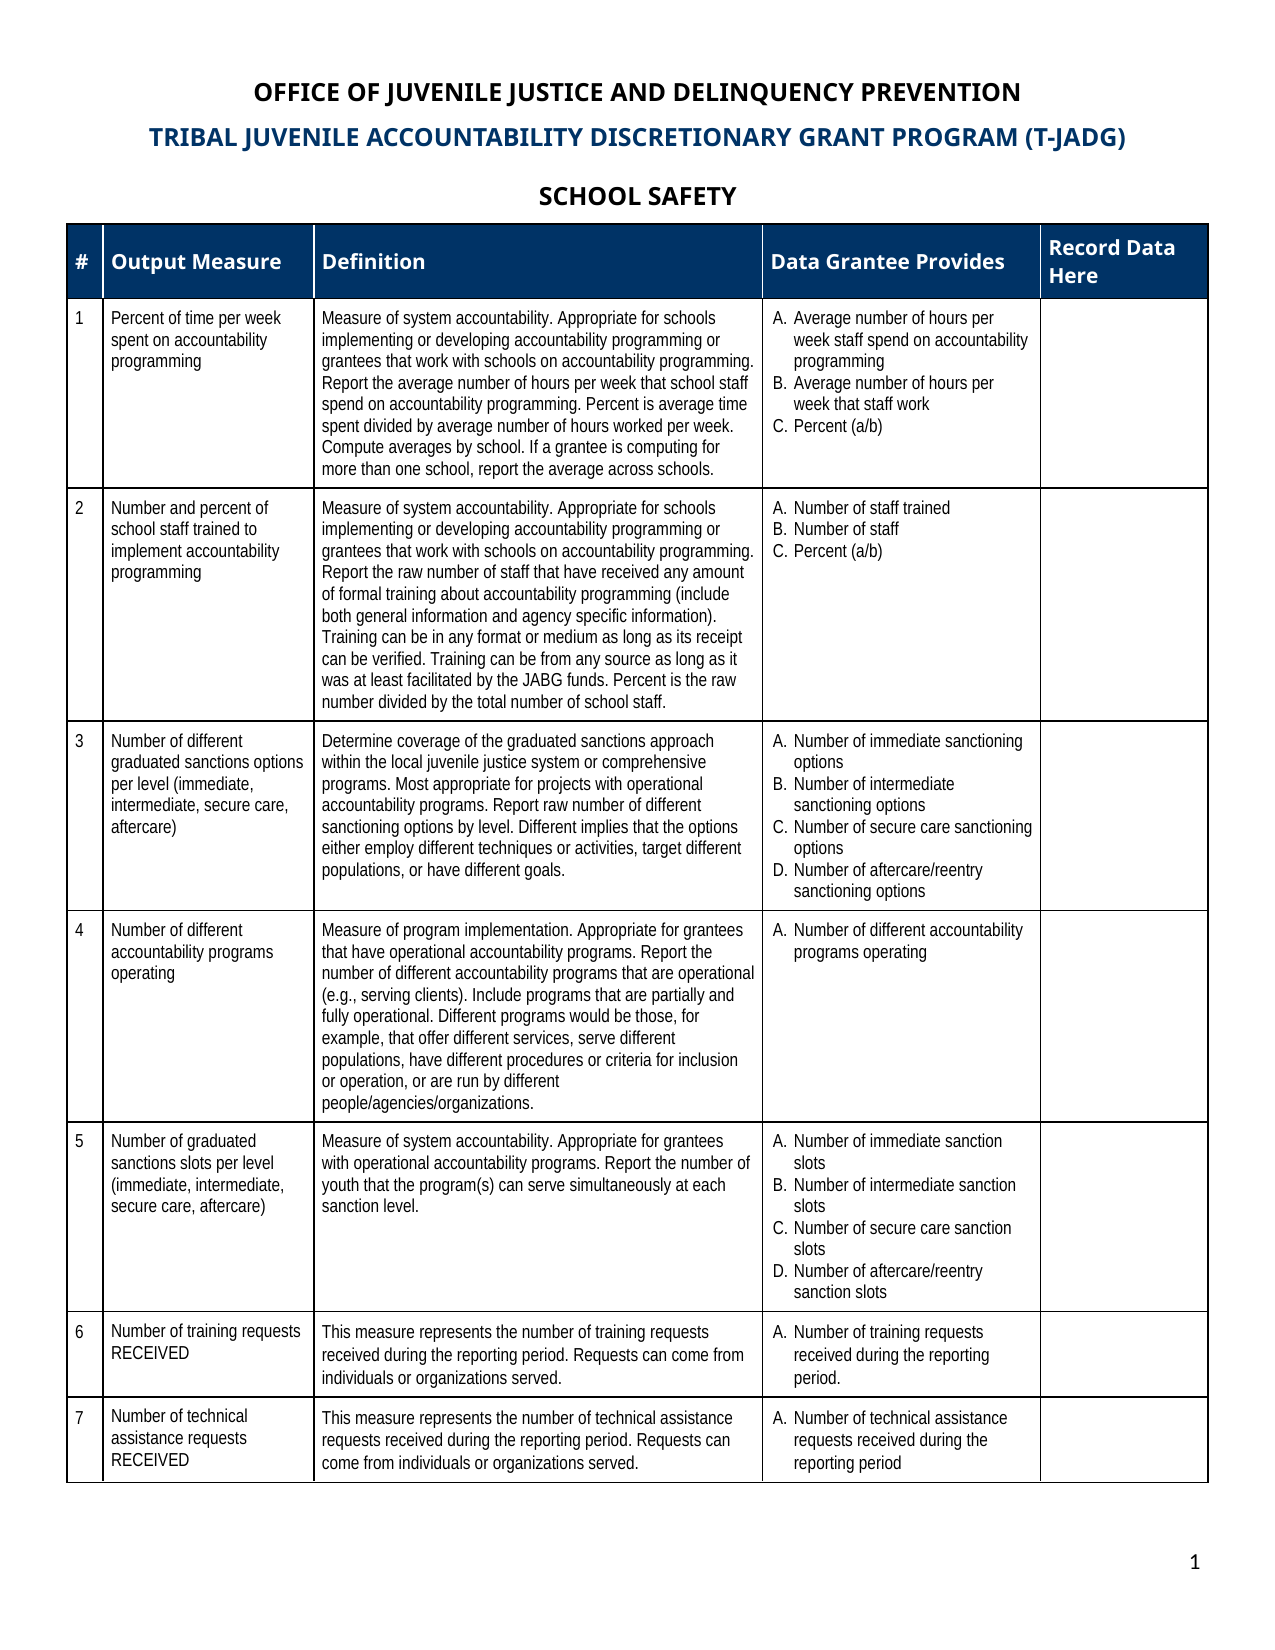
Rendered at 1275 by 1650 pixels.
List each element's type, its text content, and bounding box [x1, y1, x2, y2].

table_cell Determine coverage of the graduated sanctions approach within the local juvenile justice system or comprehensive programs. Most appropriate for projects with operational accountability programs. Report raw number of different sanctioning options by level. Different implies that the options either employ different techniques or activities, target different populations, or have different goals. [315, 722, 762, 910]
table_cell Number of technical assistance requests RECEIVED [104, 1398, 313, 1481]
table_cell [1041, 722, 1207, 910]
table_cell [68, 1123, 102, 1311]
table_header Output Measure [104, 225, 313, 298]
table_cell Number of different accountability programs operating [104, 911, 313, 1121]
table_header Record Data Here [1041, 225, 1207, 298]
table_cell [68, 1312, 102, 1396]
table_cell A. Number of immediate sanction slots B. Number of intermediate sanction slots C. Number of secure care sanction slots D. Number of aftercare/reentry sanction slots [763, 1123, 1040, 1311]
table_cell Number of different graduated sanctions options per level (immediate, intermediate, secure care, aftercare) [104, 722, 313, 910]
table_cell [68, 489, 102, 720]
table_cell [1041, 1398, 1207, 1481]
table_cell [1041, 1312, 1207, 1396]
table_cell Number of training requests received during the reporting period. [763, 1312, 1040, 1396]
table_cell [68, 722, 102, 910]
table_cell Number and percent of school staff trained to implement accountability programming [104, 489, 313, 720]
table_cell [1041, 489, 1207, 720]
table_cell A. Average number of hours per week staff spend on accountability programming B. Average number of hours per week that staff work C. Percent (a/b) [763, 299, 1040, 487]
table_cell [1041, 1123, 1207, 1311]
table_cell This measure represents the number of training requests received during the reporting period. Requests can come from individuals or organizations served. [315, 1312, 762, 1396]
table_cell Measure of system accountability. Appropriate for schools implementing or developing accountability programming or grantees that work with schools on accountability programming. Report the average number of hours per week that school staff spend on accountability programming. Percent is average time spent divided by average number of hours worked per week. Compute averages by school. If a grantee is computing for more than one school, report the average across schools. [315, 299, 762, 487]
table_cell Number of training requests RECEIVED [104, 1312, 313, 1396]
table_cell Measure of system accountability. Appropriate for grantees with operational accountability programs. Report the number of youth that the program(s) can serve simultaneously at each sanction level. [315, 1123, 762, 1311]
table_cell [68, 1398, 102, 1481]
table_cell A. Number of immediate sanctioning options B. Number of intermediate sanctioning options C. Number of secure care sanctioning options D. Number of aftercare/reentry sanctioning options [763, 722, 1040, 910]
table_cell Measure of system accountability. Appropriate for schools implementing or developing accountability programming or grantees that work with schools on accountability programming. Report the raw number of staff that have received any amount of formal training about accountability programming (include both general information and agency specific information). Training can be in any format or medium as long as its receipt can be verified. Training can be from any source as long as it was at least facilitated by the JABG funds. Percent is the raw number divided by the total number of school staff. [315, 489, 762, 720]
table_cell [68, 299, 102, 487]
table_cell [1041, 911, 1207, 1121]
table_cell A. Number of different accountability programs operating [763, 911, 1040, 1121]
table_header # [68, 225, 102, 298]
table_cell This measure represents the number of technical assistance requests received during the reporting period. Requests can come from individuals or organizations served. [315, 1398, 762, 1481]
table_header Data Grantee Provides [763, 225, 1040, 298]
table_cell Number of graduated sanctions slots per level (immediate, intermediate, secure care, aftercare) [104, 1123, 313, 1311]
table_cell A. Number of staff trained B. Number of staff C. Percent (a/b) [763, 489, 1040, 720]
table_cell [68, 911, 102, 1121]
table_cell Number of technical assistance requests received during the reporting period [763, 1398, 1040, 1481]
table_header Definition [315, 225, 762, 298]
table_cell Percent of time per week spent on accountability programming [104, 299, 313, 487]
table_cell Measure of program implementation. Appropriate for grantees that have operational accountability programs. Report the number of different accountability programs that are operational (e.g., serving clients). Include programs that are partially and fully operational. Different programs would be those, for example, that offer different services, serve different populations, have different procedures or criteria for inclusion or operation, or are run by different people/agencies/organizations. [315, 911, 762, 1121]
table_cell [1041, 299, 1207, 487]
